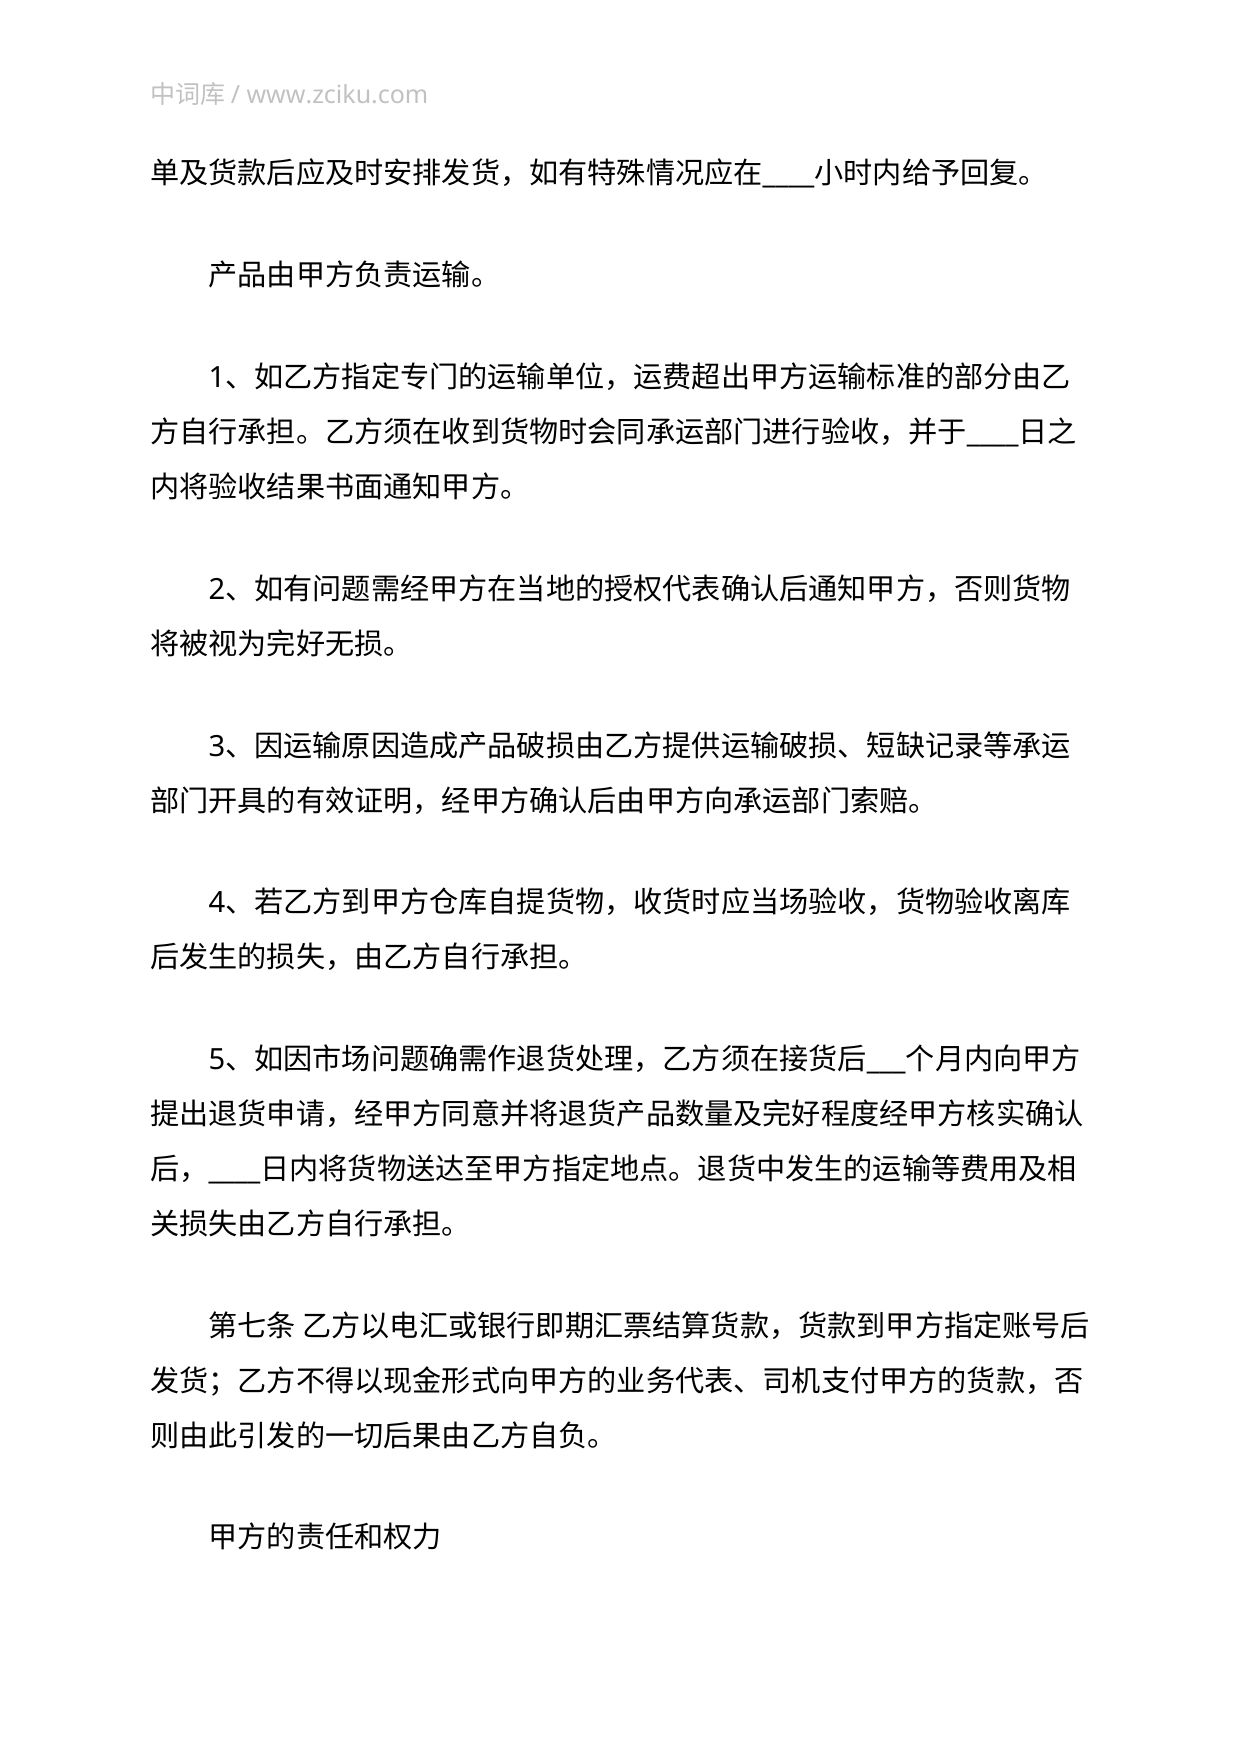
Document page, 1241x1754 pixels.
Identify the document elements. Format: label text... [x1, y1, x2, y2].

text 4、若乙方到甲方仓库自提货物，收货时应当场验收，货物验收离库后发生的损失，由乙方自行承担。 [150, 879, 1090, 976]
text 产品由甲方负责运输。 [150, 252, 1090, 294]
text 5、如因市场问题确需作退货处理，乙方须在接货后___个月内向甲方提出退货申请，经甲方同意并将退货产品数量及完好程度经甲方核实确认后，____日内将货物送达至甲方指定地点。退货中发生的运输等费用及相关损失由乙方自行承担。 [150, 1036, 1090, 1243]
text 2、如有问题需经甲方在当地的授权代表确认后通知甲方，否则货物将被视为完好无损。 [150, 566, 1090, 663]
text 甲方的责任和权力 [150, 1514, 1090, 1556]
text 第七条 乙方以电汇或银行即期汇票结算货款，货款到甲方指定账号后发货；乙方不得以现金形式向甲方的业务代表、司机支付甲方的货款，否则由此引发的一切后果由乙方自负。 [150, 1302, 1090, 1454]
text 1、如乙方指定专门的运输单位，运费超出甲方运输标准的部分由乙方自行承担。乙方须在收到货物时会同承运部门进行验收，并于____日之内将验收结果书面通知甲方。 [150, 354, 1090, 506]
text 3、因运输原因造成产品破损由乙方提供运输破损、短缺记录等承运部门开具的有效证明，经甲方确认后由甲方向承运部门索赔。 [150, 722, 1090, 819]
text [150, 150, 1090, 192]
